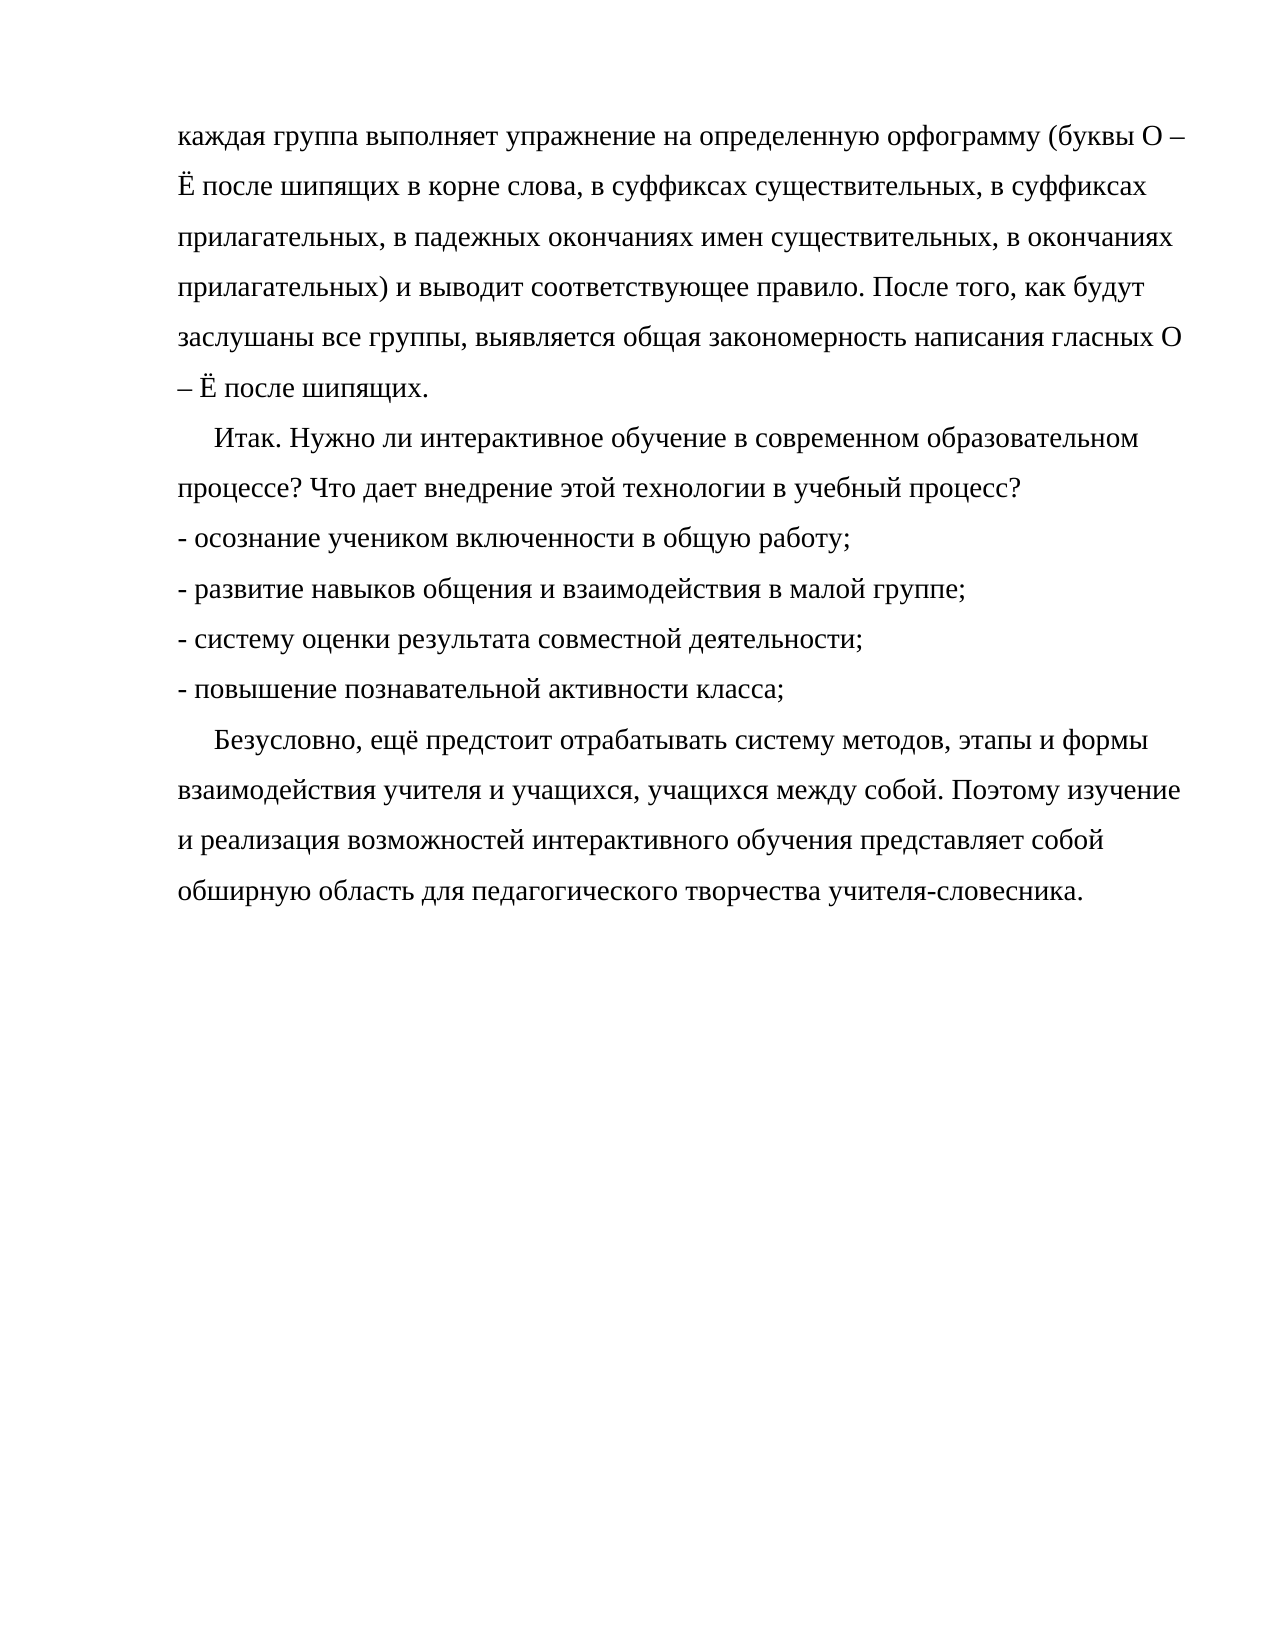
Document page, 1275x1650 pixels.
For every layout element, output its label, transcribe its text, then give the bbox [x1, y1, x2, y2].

text - систему оценки результата совместной деятельности; [177, 621, 1186, 655]
text - развитие навыков общения и взаимодействия в малой группе; [177, 571, 1186, 604]
text - повышение познавательной активности класса; [177, 672, 1186, 705]
text Итак. Нужно ли интерактивное обучение в современном образовательном процессе? Что дает внедрение этой технологии в учебный процесс? [177, 420, 1186, 504]
text - осознание учеником включенности в общую работу; [177, 521, 1186, 554]
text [177, 118, 1186, 403]
text Безусловно, ещё предстоит отрабатывать систему методов, этапы и формы взаимодействия учителя и учащихся, учащихся между собой. Поэтому изучение и реализация возможностей интерактивного обучения представляет собой обширную область для педагогического творчества учителя-словесника. [177, 722, 1186, 906]
